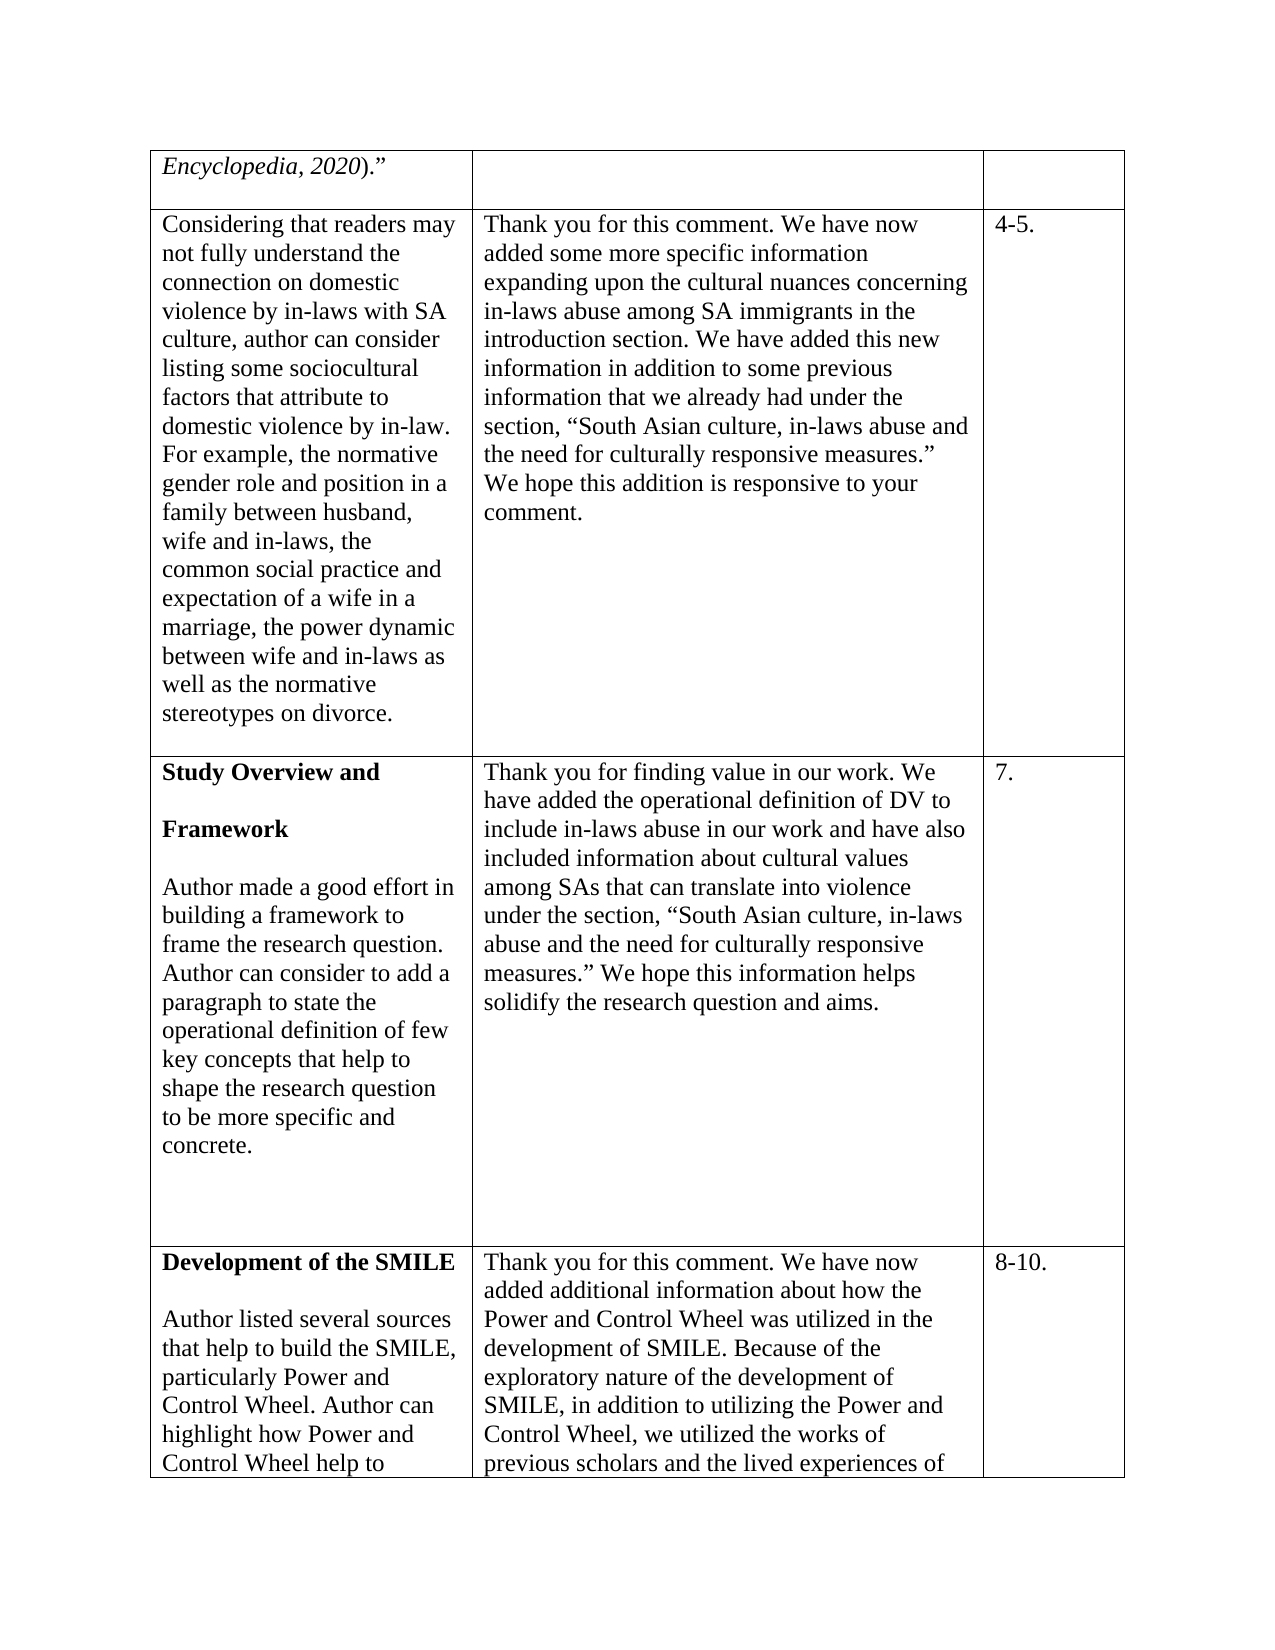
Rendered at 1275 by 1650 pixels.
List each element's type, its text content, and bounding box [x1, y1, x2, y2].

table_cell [151, 151, 472, 208]
table_cell 7. [984, 757, 1124, 1246]
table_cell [151, 1247, 472, 1477]
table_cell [473, 151, 983, 208]
table_cell Considering that readers may not fully understand the connection on domestic violence by in-laws with SA culture, author can consider listing some sociocultural factors that attribute to domestic violence by in-law. For example, the normative gender role and position in a family between husband, wife and in-laws, the common social practice and expectation of a wife in a marriage, the power dynamic between wife and in-laws as well as the normative stereotypes on divorce. [151, 210, 472, 756]
table_cell Study Overview and Framework Author made a good effort in building a framework to frame the research question. Author can consider to add a paragraph to state the operational definition of few key concepts that help to shape the research question to be more specific and concrete. [151, 757, 472, 1246]
table_cell Thank you for finding value in our work. We have added the operational definition of DV to include in-laws abuse in our work and have also included information about cultural values among SAs that can translate into violence under the section, “South Asian culture, in-laws abuse and the need for culturally responsive measures.” We hope this information helps solidify the research question and aims. [473, 757, 983, 1246]
table_cell 2. [984, 151, 1124, 208]
table_cell Thank you for this comment. We have now added some more specific information expanding upon the cultural nuances concerning in-laws abuse among SA immigrants in the introduction section. We have added this new information in addition to some previous information that we already had under the section, “South Asian culture, in-laws abuse and the need for culturally responsive measures.” We hope this addition is responsive to your comment. [473, 210, 983, 756]
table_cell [473, 1247, 983, 1477]
table_cell 4-5. [984, 210, 1124, 756]
table_cell 8-10. [984, 1247, 1124, 1477]
